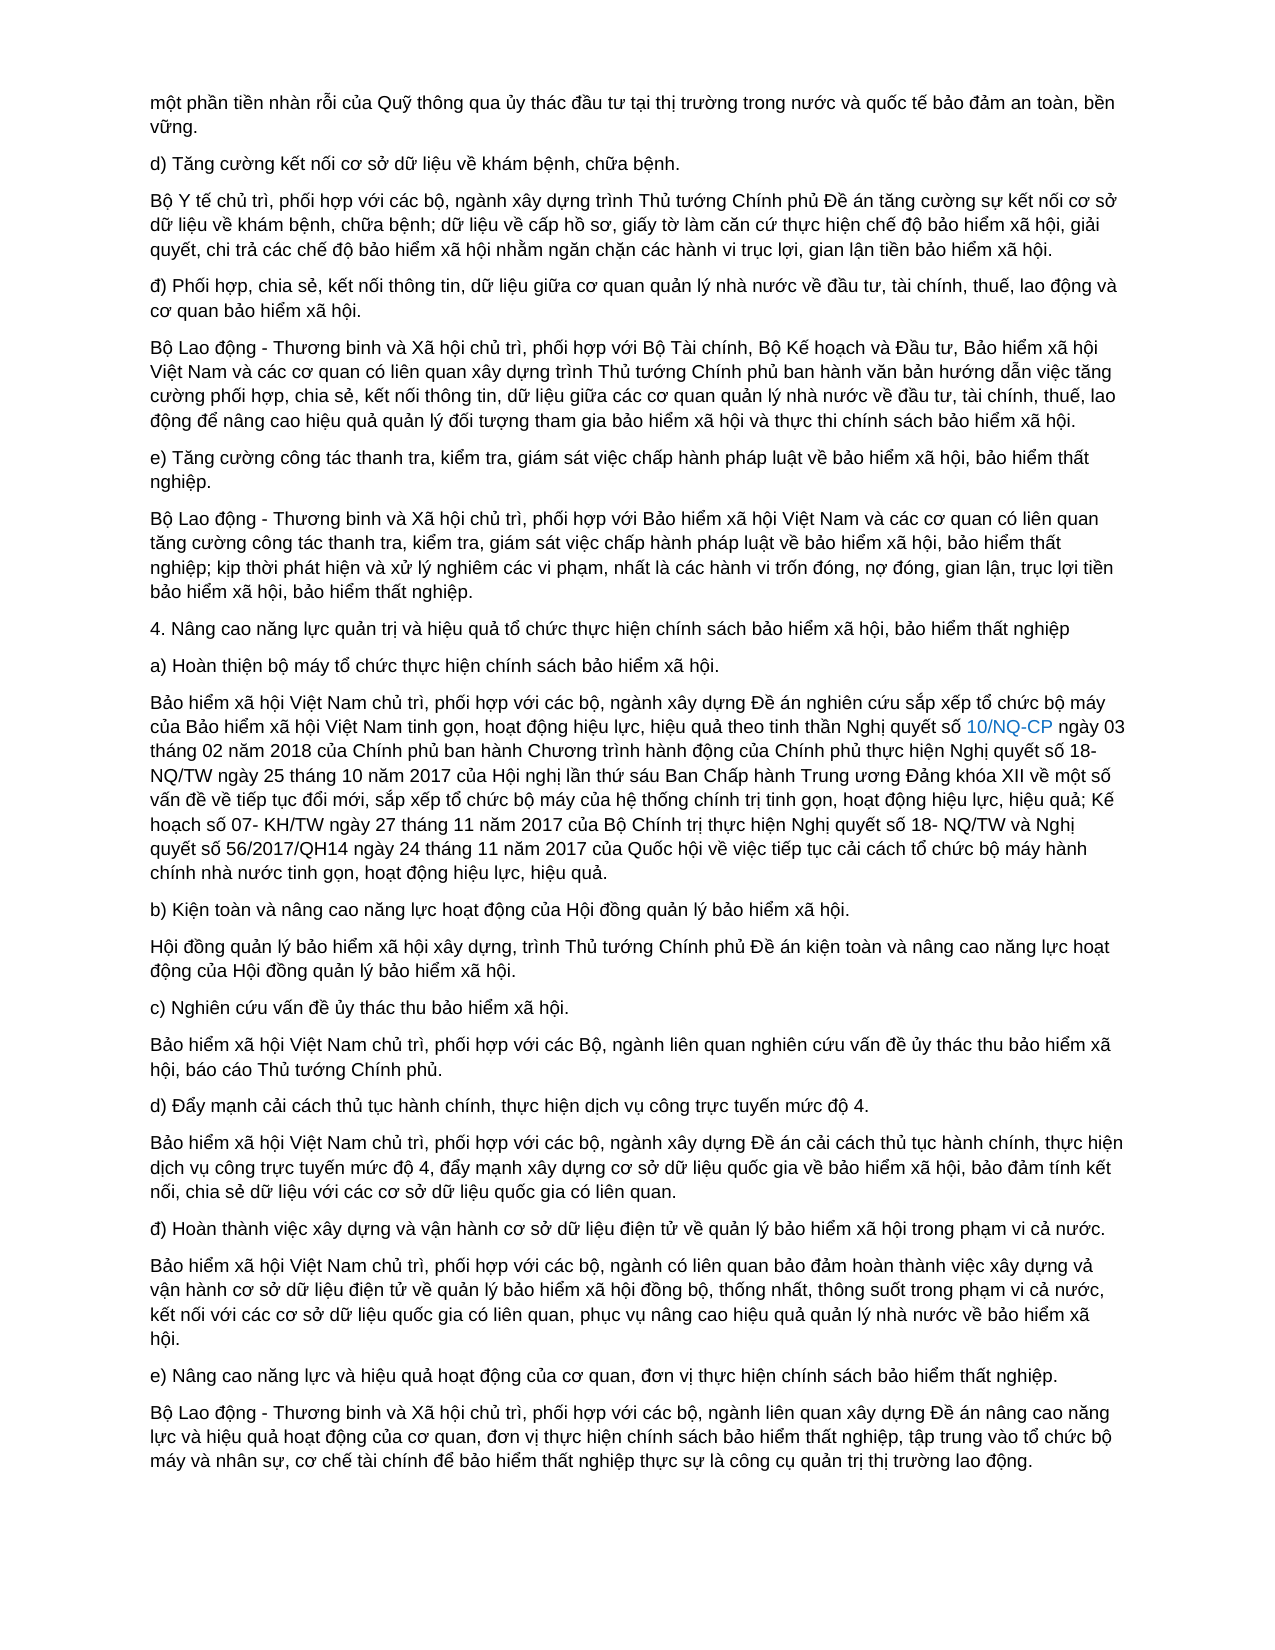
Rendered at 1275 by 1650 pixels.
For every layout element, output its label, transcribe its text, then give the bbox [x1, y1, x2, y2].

text d) Đẩy mạnh cải cách thủ tục hành chính, thực hiện dịch vụ công trực tuyến mức độ 4. [150, 1092, 1125, 1117]
text c) Nghiên cứu vấn đề ủy thác thu bảo hiểm xã hội. [150, 994, 1125, 1019]
text Bộ Y tế chủ trì, phối hợp với các bộ, ngành xây dựng trình Thủ tướng Chính phủ Đề án tăng cường sự kết nối cơ sở dữ liệu về khám bệnh, chữa bệnh; dữ liệu về cấp hồ sơ, giấy tờ làm căn cứ thực hiện chế độ bảo hiểm xã hội, giải quyết, chi trả các chế độ bảo hiểm xã hội nhằm ngăn chặn các hành vi trục lợi, gian lận tiền bảo hiểm xã hội. [150, 187, 1125, 260]
text a) Hoàn thiện bộ máy tổ chức thực hiện chính sách bảo hiểm xã hội. [150, 652, 1125, 676]
text Bộ Lao động - Thương binh và Xã hội chủ trì, phối hợp với các bộ, ngành liên quan xây dựng Đề án nâng cao năng lực và hiệu quả hoạt động của cơ quan, đơn vị thực hiện chính sách bảo hiểm thất nghiệp, tập trung vào tổ chức bộ máy và nhân sự, cơ chế tài chính để bảo hiểm thất nghiệp thực sự là công cụ quản trị thị trường lao động. [150, 1399, 1125, 1472]
text Hội đồng quản lý bảo hiểm xã hội xây dựng, trình Thủ tướng Chính phủ Đề án kiện toàn và nâng cao năng lực hoạt động của Hội đồng quản lý bảo hiểm xã hội. [150, 933, 1125, 982]
text e) Nâng cao năng lực và hiệu quả hoạt động của cơ quan, đơn vị thực hiện chính sách bảo hiểm thất nghiệp. [150, 1362, 1125, 1386]
text Bảo hiểm xã hội Việt Nam chủ trì, phối hợp với các bộ, ngành xây dựng Đề án nghiên cứu sắp xếp tổ chức bộ máy của Bảo hiểm xã hội Việt Nam tinh gọn, hoạt động hiệu lực, hiệu quả theo tinh thần Nghị quyết số 10/NQ-CP ngày 03 tháng 02 năm 2018 của Chính phủ ban hành Chương trình hành động của Chính phủ thực hiện Nghị quyết số 18-NQ/TW ngày 25 tháng 10 năm 2017 của Hội nghị lần thứ sáu Ban Chấp hành Trung ương Đảng khóa XII về một số vấn đề về tiếp tục đổi mới, sắp xếp tổ chức bộ máy của hệ thống chính trị tinh gọn, hoạt động hiệu lực, hiệu quả; Kế hoạch số 07- KH/TW ngày 27 tháng 11 năm 2017 của Bộ Chính trị thực hiện Nghị quyết số 18- NQ/TW và Nghị quyết số 56/2017/QH14 ngày 24 tháng 11 năm 2017 của Quốc hội về việc tiếp tục cải cách tổ chức bộ máy hành chính nhà nước tinh gọn, hoạt động hiệu lực, hiệu quả. [150, 689, 1125, 884]
text đ) Phối hợp, chia sẻ, kết nối thông tin, dữ liệu giữa cơ quan quản lý nhà nước về đầu tư, tài chính, thuế, lao động và cơ quan bảo hiểm xã hội. [150, 272, 1125, 321]
text b) Kiện toàn và nâng cao năng lực hoạt động của Hội đồng quản lý bảo hiểm xã hội. [150, 896, 1125, 921]
text 4. Nâng cao năng lực quản trị và hiệu quả tổ chức thực hiện chính sách bảo hiểm xã hội, bảo hiểm thất nghiệp [150, 615, 1125, 639]
text d) Tăng cường kết nối cơ sở dữ liệu về khám bệnh, chữa bệnh. [150, 150, 1125, 174]
text đ) Hoàn thành việc xây dựng và vận hành cơ sở dữ liệu điện tử về quản lý bảo hiểm xã hội trong phạm vi cả nước. [150, 1215, 1125, 1239]
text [150, 89, 1125, 137]
text Bộ Lao động - Thương binh và Xã hội chủ trì, phối hợp với Bảo hiểm xã hội Việt Nam và các cơ quan có liên quan tăng cường công tác thanh tra, kiểm tra, giám sát việc chấp hành pháp luật về bảo hiểm xã hội, bảo hiểm thất nghiệp; kịp thời phát hiện và xử lý nghiêm các vi phạm, nhất là các hành vi trốn đóng, nợ đóng, gian lận, trục lợi tiền bảo hiểm xã hội, bảo hiểm thất nghiệp. [150, 505, 1125, 602]
text Bảo hiểm xã hội Việt Nam chủ trì, phối hợp với các bộ, ngành xây dựng Đề án cải cách thủ tục hành chính, thực hiện dịch vụ công trực tuyến mức độ 4, đẩy mạnh xây dựng cơ sở dữ liệu quốc gia về bảo hiểm xã hội, bảo đảm tính kết nối, chia sẻ dữ liệu với các cơ sở dữ liệu quốc gia có liên quan. [150, 1129, 1125, 1202]
text Bảo hiểm xã hội Việt Nam chủ trì, phối hợp với các Bộ, ngành liên quan nghiên cứu vấn đề ủy thác thu bảo hiểm xã hội, báo cáo Thủ tướng Chính phủ. [150, 1031, 1125, 1080]
text Bộ Lao động - Thương binh và Xã hội chủ trì, phối hợp với Bộ Tài chính, Bộ Kế hoạch và Đầu tư, Bảo hiểm xã hội Việt Nam và các cơ quan có liên quan xây dựng trình Thủ tướng Chính phủ ban hành văn bản hướng dẫn việc tăng cường phối hợp, chia sẻ, kết nối thông tin, dữ liệu giữa các cơ quan quản lý nhà nước về đầu tư, tài chính, thuế, lao động để nâng cao hiệu quả quản lý đối tượng tham gia bảo hiểm xã hội và thực thi chính sách bảo hiểm xã hội. [150, 334, 1125, 431]
text e) Tăng cường công tác thanh tra, kiểm tra, giám sát việc chấp hành pháp luật về bảo hiểm xã hội, bảo hiểm thất nghiệp. [150, 444, 1125, 492]
text Bảo hiểm xã hội Việt Nam chủ trì, phối hợp với các bộ, ngành có liên quan bảo đảm hoàn thành việc xây dựng vả vận hành cơ sở dữ liệu điện tử về quản lý bảo hiểm xã hội đồng bộ, thống nhất, thông suốt trong phạm vi cả nước, kết nối với các cơ sở dữ liệu quốc gia có liên quan, phục vụ nâng cao hiệu quả quản lý nhà nước về bảo hiểm xã hội. [150, 1252, 1125, 1349]
